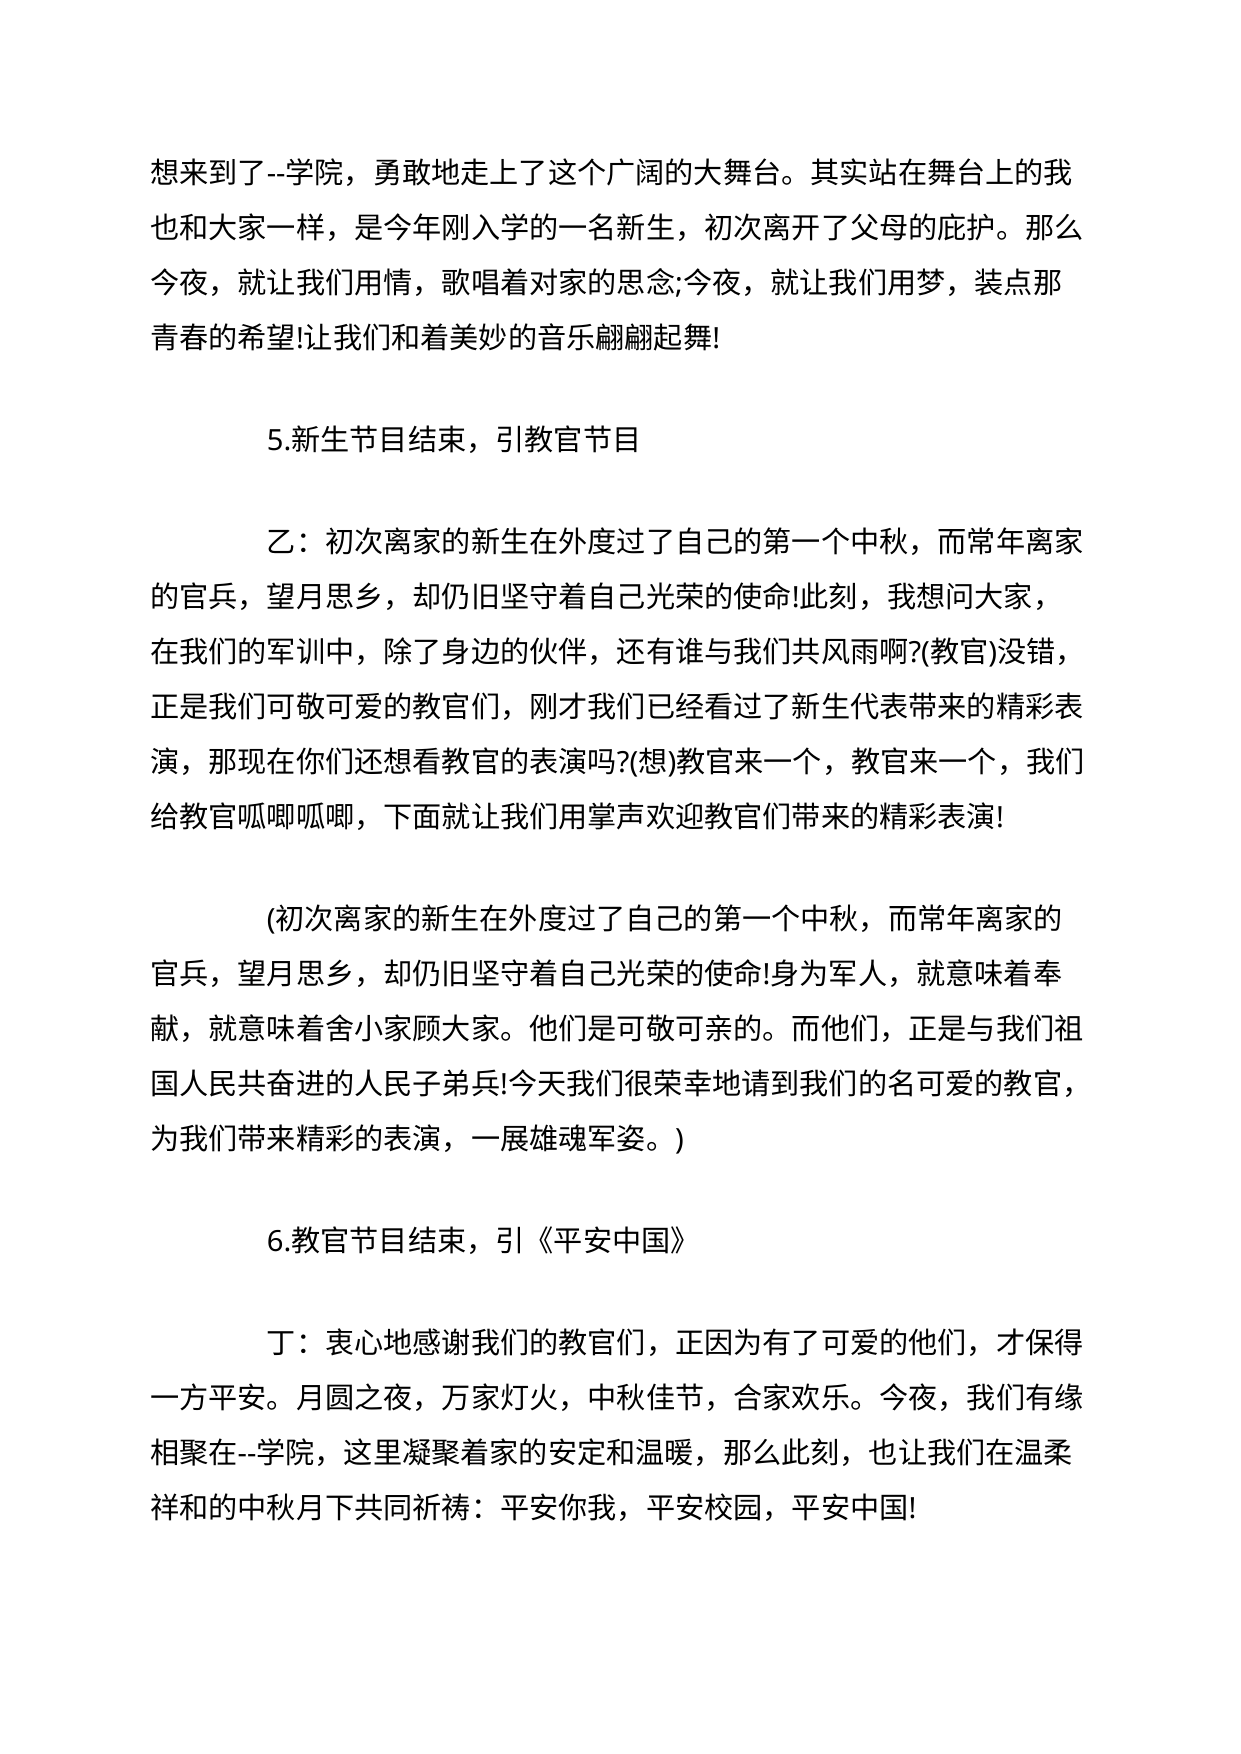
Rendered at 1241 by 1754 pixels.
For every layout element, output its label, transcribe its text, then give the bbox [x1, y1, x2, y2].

text 5.新生节目结束，引教官节目 [150, 417, 1090, 459]
text (初次离家的新生在外度过了自己的第一个中秋，而常年离家的官兵，望月思乡，却仍旧坚守着自己光荣的使命!身为军人，就意味着奉献，就意味着舍小家顾大家。他们是可敬可亲的。而他们，正是与我们祖国人民共奋进的人民子弟兵!今天我们很荣幸地请到我们的名可爱的教官，为我们带来精彩的表演，一展雄魂军姿。) [150, 896, 1090, 1158]
text 6.教官节目结束，引《平安中国》 [150, 1217, 1090, 1260]
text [150, 150, 1090, 357]
text 乙：初次离家的新生在外度过了自己的第一个中秋，而常年离家的官兵，望月思乡，却仍旧坚守着自己光荣的使命!此刻，我想问大家，在我们的军训中，除了身边的伙伴，还有谁与我们共风雨啊?(教官)没错，正是我们可敬可爱的教官们，刚才我们已经看过了新生代表带来的精彩表演，那现在你们还想看教官的表演吗?(想)教官来一个，教官来一个，我们给教官呱唧呱唧，下面就让我们用掌声欢迎教官们带来的精彩表演! [150, 519, 1090, 836]
text 丁：衷心地感谢我们的教官们，正因为有了可爱的他们，才保得一方平安。月圆之夜，万家灯火，中秋佳节，合家欢乐。今夜，我们有缘相聚在--学院，这里凝聚着家的安定和温暖，那么此刻，也让我们在温柔祥和的中秋月下共同祈祷：平安你我，平安校园，平安中国! [150, 1319, 1090, 1527]
